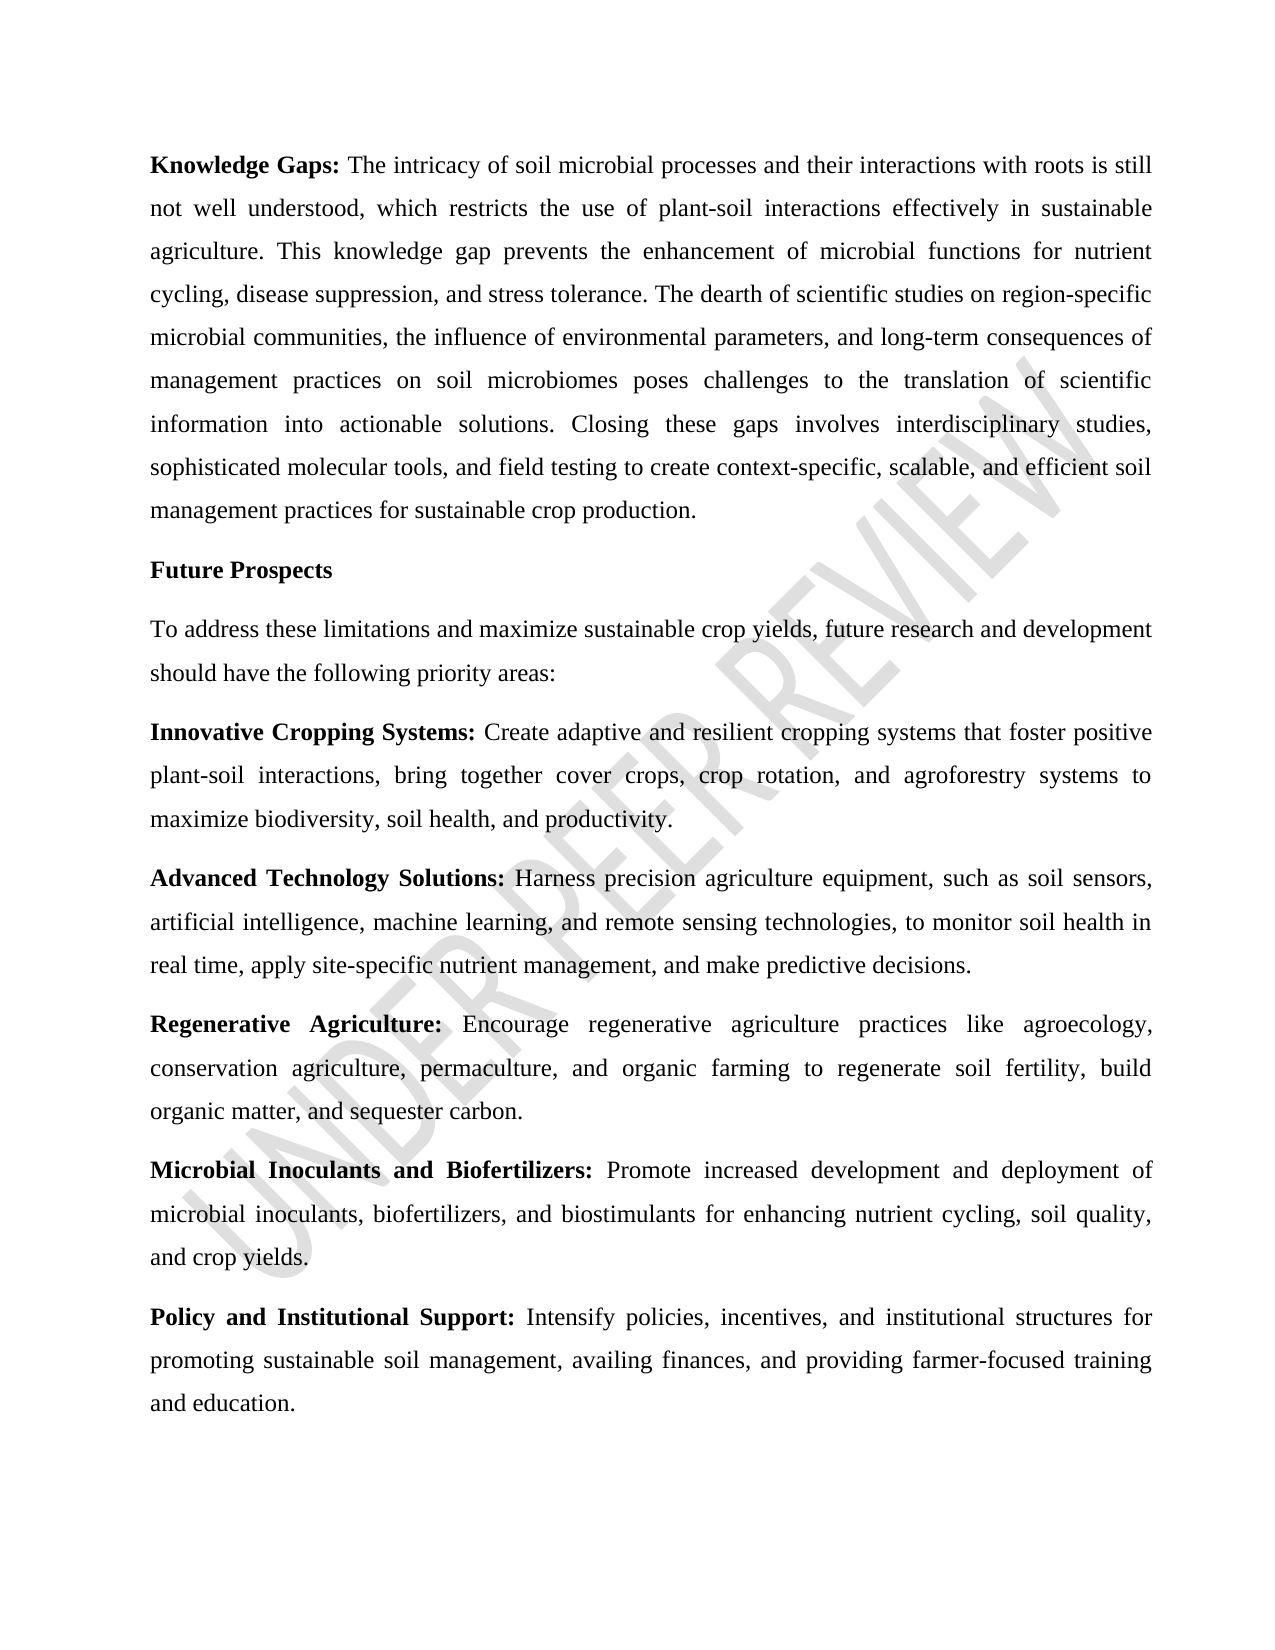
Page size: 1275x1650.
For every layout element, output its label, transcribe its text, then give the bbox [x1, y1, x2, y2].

text Microbial Inoculants and Biofertilizers: Promote increased development and deployment of microbial inoculants, biofertilizers, and biostimulants for enhancing nutrient cycling, soil quality, and crop yields. [150, 1156, 1153, 1271]
text Policy and Institutional Support: Intensify policies, incentives, and institutional structures for promoting sustainable soil management, availing finances, and providing farmer-focused training and education. [150, 1302, 1153, 1417]
text Future Prospects [150, 555, 1153, 583]
text Advanced Technology Solutions: Harness precision agriculture equipment, such as soil sensors, artificial intelligence, machine learning, and remote sensing technologies, to monitor soil health in real time, apply site-specific nutrient management, and make predictive decisions. [150, 863, 1153, 978]
text Innovative Cropping Systems: Create adaptive and resilient cropping systems that foster positive plant-soil interactions, bring together cover crops, crop rotation, and agroforestry systems to maximize biodiversity, soil health, and productivity. [150, 717, 1153, 832]
text To address these limitations and maximize sustainable crop yields, future research and development should have the following priority areas: [150, 614, 1153, 686]
text Regenerative Agriculture: Encourage regenerative agriculture practices like agroecology, conservation agriculture, permaculture, and organic farming to regenerate soil fertility, build organic matter, and sequester carbon. [150, 1009, 1153, 1124]
text Knowledge Gaps: The intricacy of soil microbial processes and their interactions with roots is still not well understood, which restricts the use of plant-soil interactions effectively in sustainable agriculture. This knowledge gap prevents the enhancement of microbial functions for nutrient cycling, disease suppression, and stress tolerance. The dearth of scientific studies on region-specific microbial communities, the influence of environmental parameters, and long-term consequences of management practices on soil microbiomes poses challenges to the translation of scientific information into actionable solutions. Closing these gaps involves interdisciplinary studies, sophisticated molecular tools, and field testing to create context-specific, scalable, and efficient soil management practices for sustainable crop production. [150, 150, 1153, 524]
